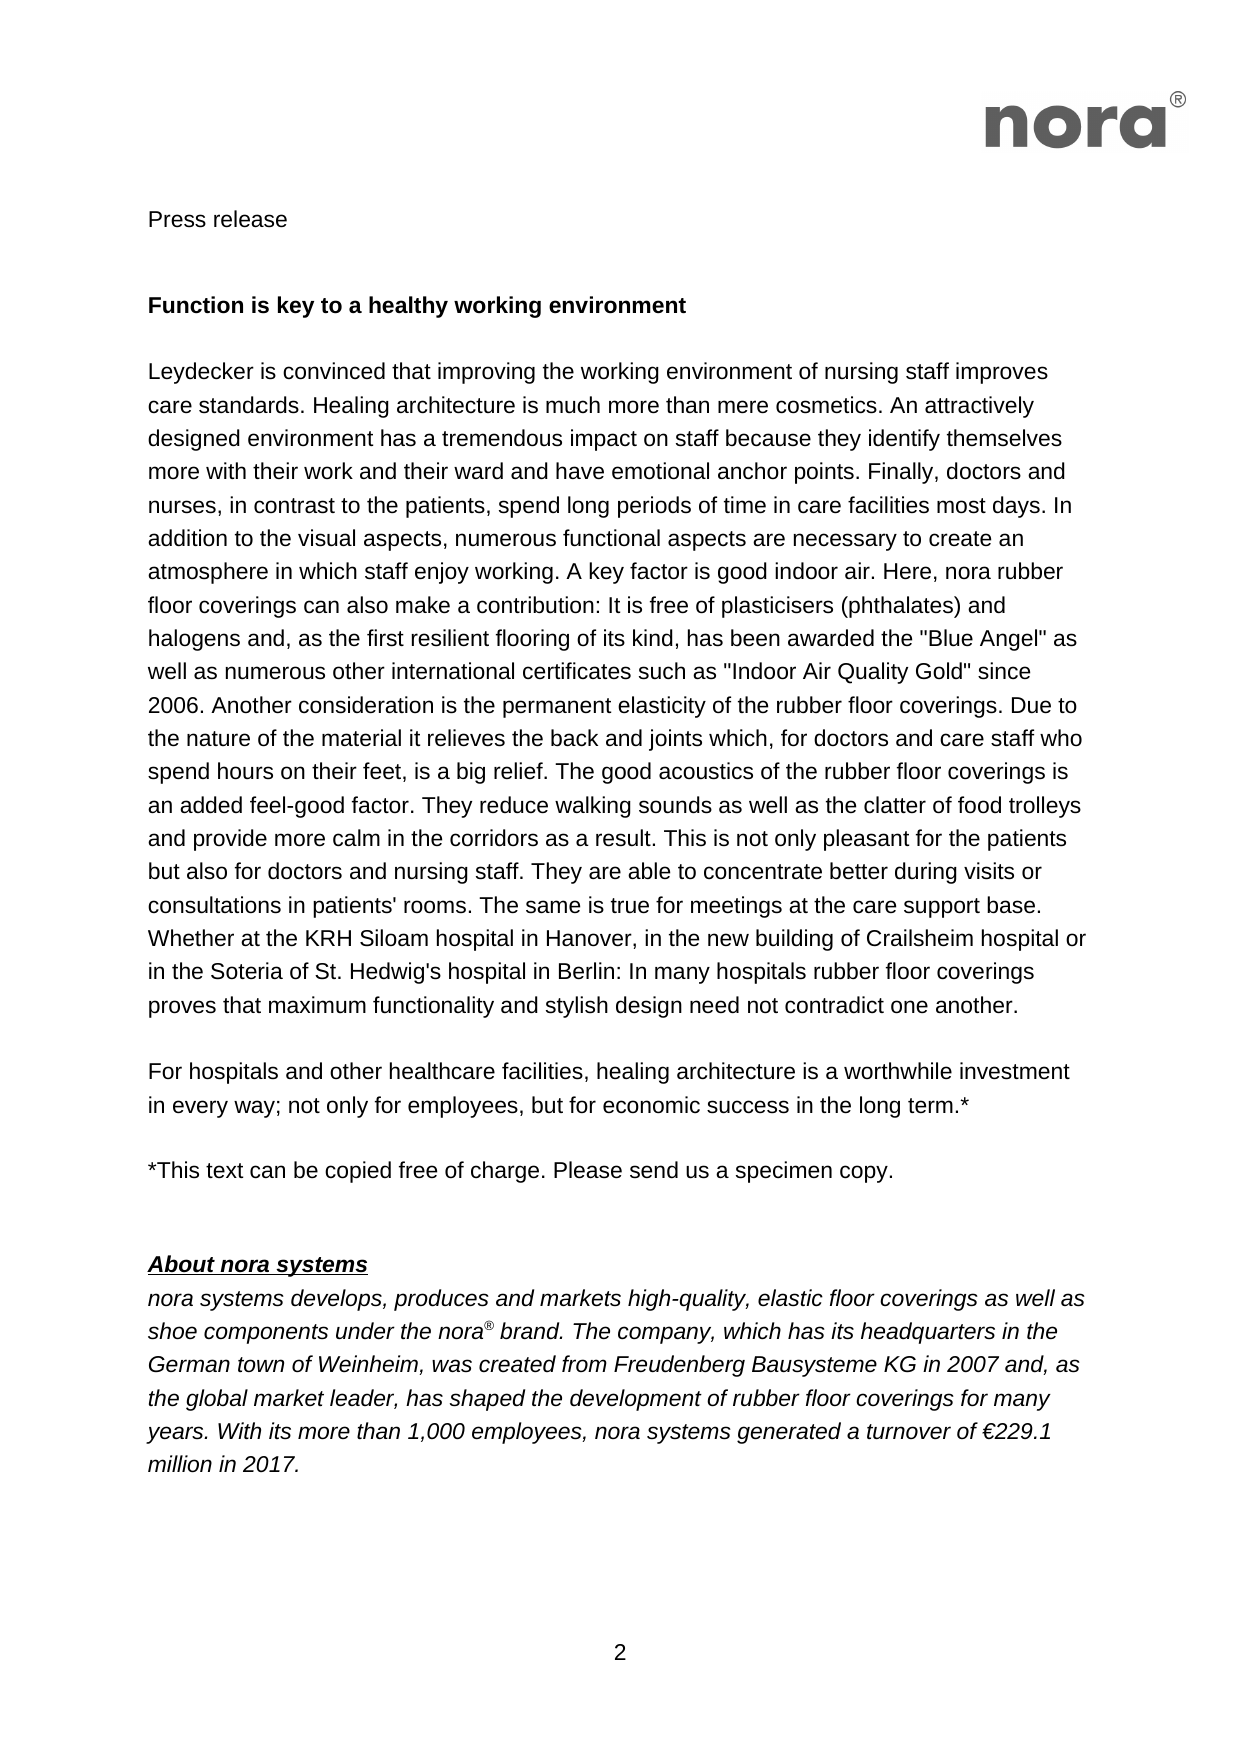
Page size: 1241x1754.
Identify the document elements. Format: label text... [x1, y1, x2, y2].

text *This text can be copied free of charge. Please send us a specimen copy. [148, 1151, 1093, 1185]
text Leydecker is convinced that improving the working environment of nursing staff improves care standards. Healing architecture is much more than mere cosmetics. An attractively designed environment has a tremendous impact on staff because they identify themselves more with their work and their ward and have emotional anchor points. Finally, doctors and nurses, in contrast to the patients, spend long periods of time in care facilities most days. In addition to the visual aspects, numerous functional aspects are necessary to create an atmosphere in which staff enjoy working. A key factor is good indoor air. Here, nora rubber floor coverings can also make a contribution: It is free of plasticisers (phthalates) and halogens and, as the first resilient flooring of its kind, has been awarded the "Blue Angel" as well as numerous other international certificates such as "Indoor Air Quality Gold" since 2006. Another consideration is the permanent elasticity of the rubber floor coverings. Due to the nature of the material it relieves the back and joints which, for doctors and care staff who spend hours on their feet, is a big relief. The good acoustics of the rubber floor coverings is an added feel-good factor. They reduce walking sounds as well as the clatter of food trolleys and provide more calm in the corridors as a result. This is not only pleasant for the patients but also for doctors and nursing staff. They are able to concentrate better during visits or consultations in patients' rooms. The same is true for meetings at the care support base. Whether at the KRH Siloam hospital in Hanover, in the new building of Crailsheim hospital or in the Soteria of St. Hedwig's hospital in Berlin: In many hospitals rubber floor coverings proves that maximum functionality and stylish design need not contradict one another. [148, 351, 1093, 1018]
text For hospitals and other healthcare facilities, healing architecture is a worthwhile investment in every way; not only for employees, but for economic success in the long term.* [148, 1051, 1093, 1118]
text About nora systems [148, 1251, 1093, 1278]
picture [981, 91, 1189, 153]
text nora systems develops, produces and markets high-quality, elastic floor coverings as well as shoe components under the nora® brand. The company, which has its headquarters in the German town of Weinheim, was created from Freudenberg Bausysteme KG in 2007 and, as the global market leader, has shaped the development of rubber floor coverings for many years. With its more than 1,000 employees, nora systems generated a turnover of €229.1 million in 2017. [148, 1278, 1093, 1478]
text Function is key to a healthy working environment [148, 285, 1093, 318]
